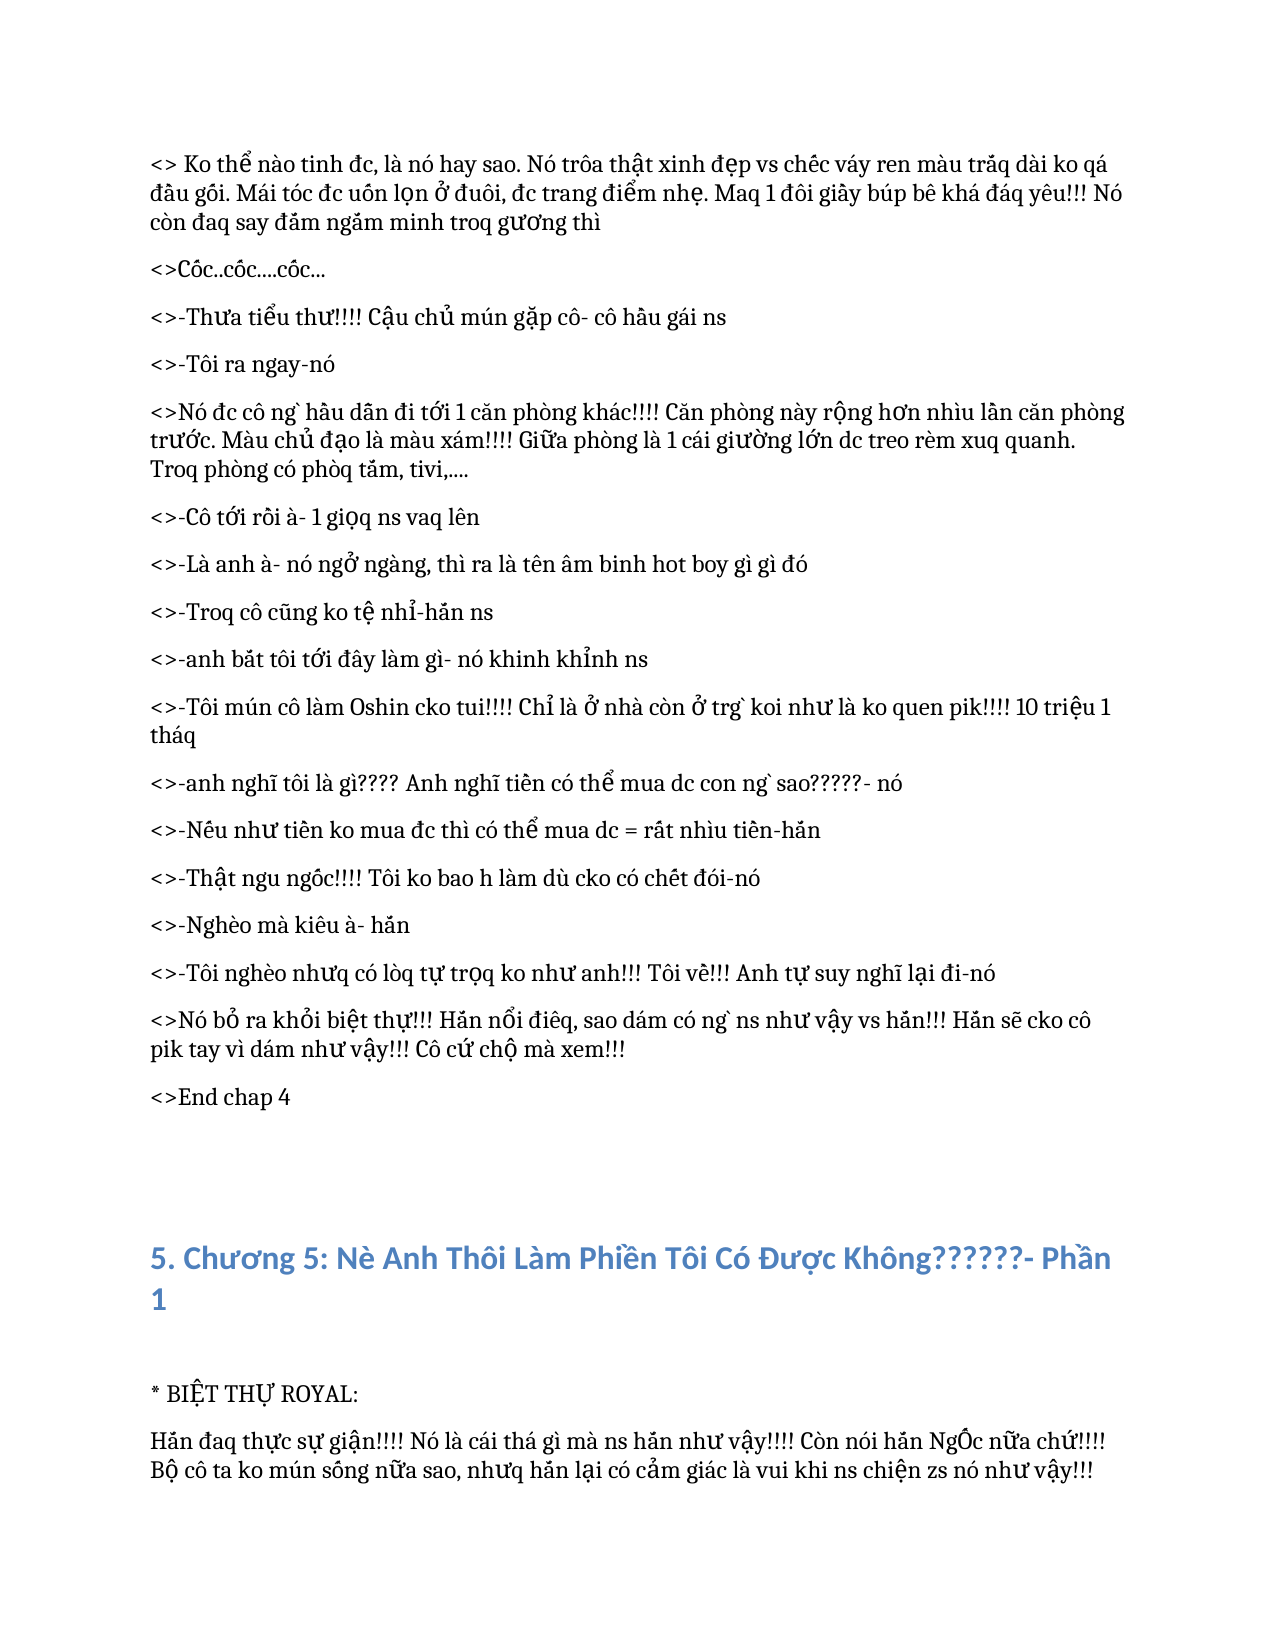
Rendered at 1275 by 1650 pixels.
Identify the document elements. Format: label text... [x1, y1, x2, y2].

text <>-Nếu như tiền ko mua đc thì có thể mua dc = rất nhìu tiền-hắn [150, 816, 1125, 845]
text <>-anh bắt tôi tới đây làm gì- nó khinh khỉnh ns [150, 645, 1125, 674]
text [150, 1427, 1125, 1485]
text <>Nó đc cô ng` hầu dẫn đi tới 1 căn phòng khác!!!! Căn phòng này rộng hơn nhìu lần căn phòng trước. Màu chủ đạo là màu xám!!!! Giữa phòng là 1 cái giường lớn dc treo rèm xuq quanh. Troq phòng có phòq tắm, tivi,.... [150, 397, 1125, 484]
subtitle 5. Chương 5: Nè Anh Thôi Làm Phiền Tôi Có Được Không??????- Phần 1 [150, 1237, 1125, 1318]
text <>-anh nghĩ tôi là gì???? Anh nghĩ tiền có thể mua dc con ng` sao?????- nó [150, 769, 1125, 797]
text <>-Cô tới rồi à- 1 giọq ns vaq lên [150, 502, 1125, 531]
text <>Nó bỏ ra khỏi biệt thự!!! Hắn nổi điêq, sao dám có ng` ns như vậy vs hắn!!! Hắn sẽ cko cô pik tay vì dám như vậy!!! Cô cứ chộ mà xem!!! [150, 1006, 1125, 1064]
text <>End chap 4 [150, 1082, 1125, 1111]
text <>-Tôi ra ngay-nó [150, 350, 1125, 379]
text * BIỆT THỰ ROYAL: [150, 1322, 1125, 1408]
text <>-Nghèo mà kiêu à- hắn [150, 911, 1125, 940]
text <>-Tôi nghèo nhưq có lòq tự trọq ko như anh!!! Tôi về!!! Anh tự suy nghĩ lại đi-nó [150, 959, 1125, 987]
text <>-Tôi mún cô làm Oshin cko tui!!!! Chỉ là ở nhà còn ở trg` koi như là ko quen pik!!!! 10 triệu 1 tháq [150, 692, 1125, 750]
text <>-Troq cô cũng ko tệ nhỉ-hắn ns [150, 597, 1125, 626]
text <> Ko thể nào tinh đc, là nó hay sao. Nó trôa thật xinh đẹp vs chếc váy ren màu trắq dài ko qá đầu gối. Mái tóc đc uốn lọn ở đuôi, đc trang điểm nhẹ. Maq 1 đôi giầy búp bê khá đáq yêu!!! Nó còn đaq say đắm ngắm minh troq gương thì [150, 150, 1125, 236]
text <>Cốc..cốc....cốc... [150, 255, 1125, 284]
text <>-Thật ngu ngốc!!!! Tôi ko bao h làm dù cko có chết đói-nó [150, 864, 1125, 892]
text <>-Là anh à- nó ngở ngàng, thì ra là tên âm binh hot boy gì gì đó [150, 550, 1125, 579]
text <>-Thưa tiểu thư!!!! Cậu chủ mún gặp cô- cô hầu gái ns [150, 302, 1125, 331]
